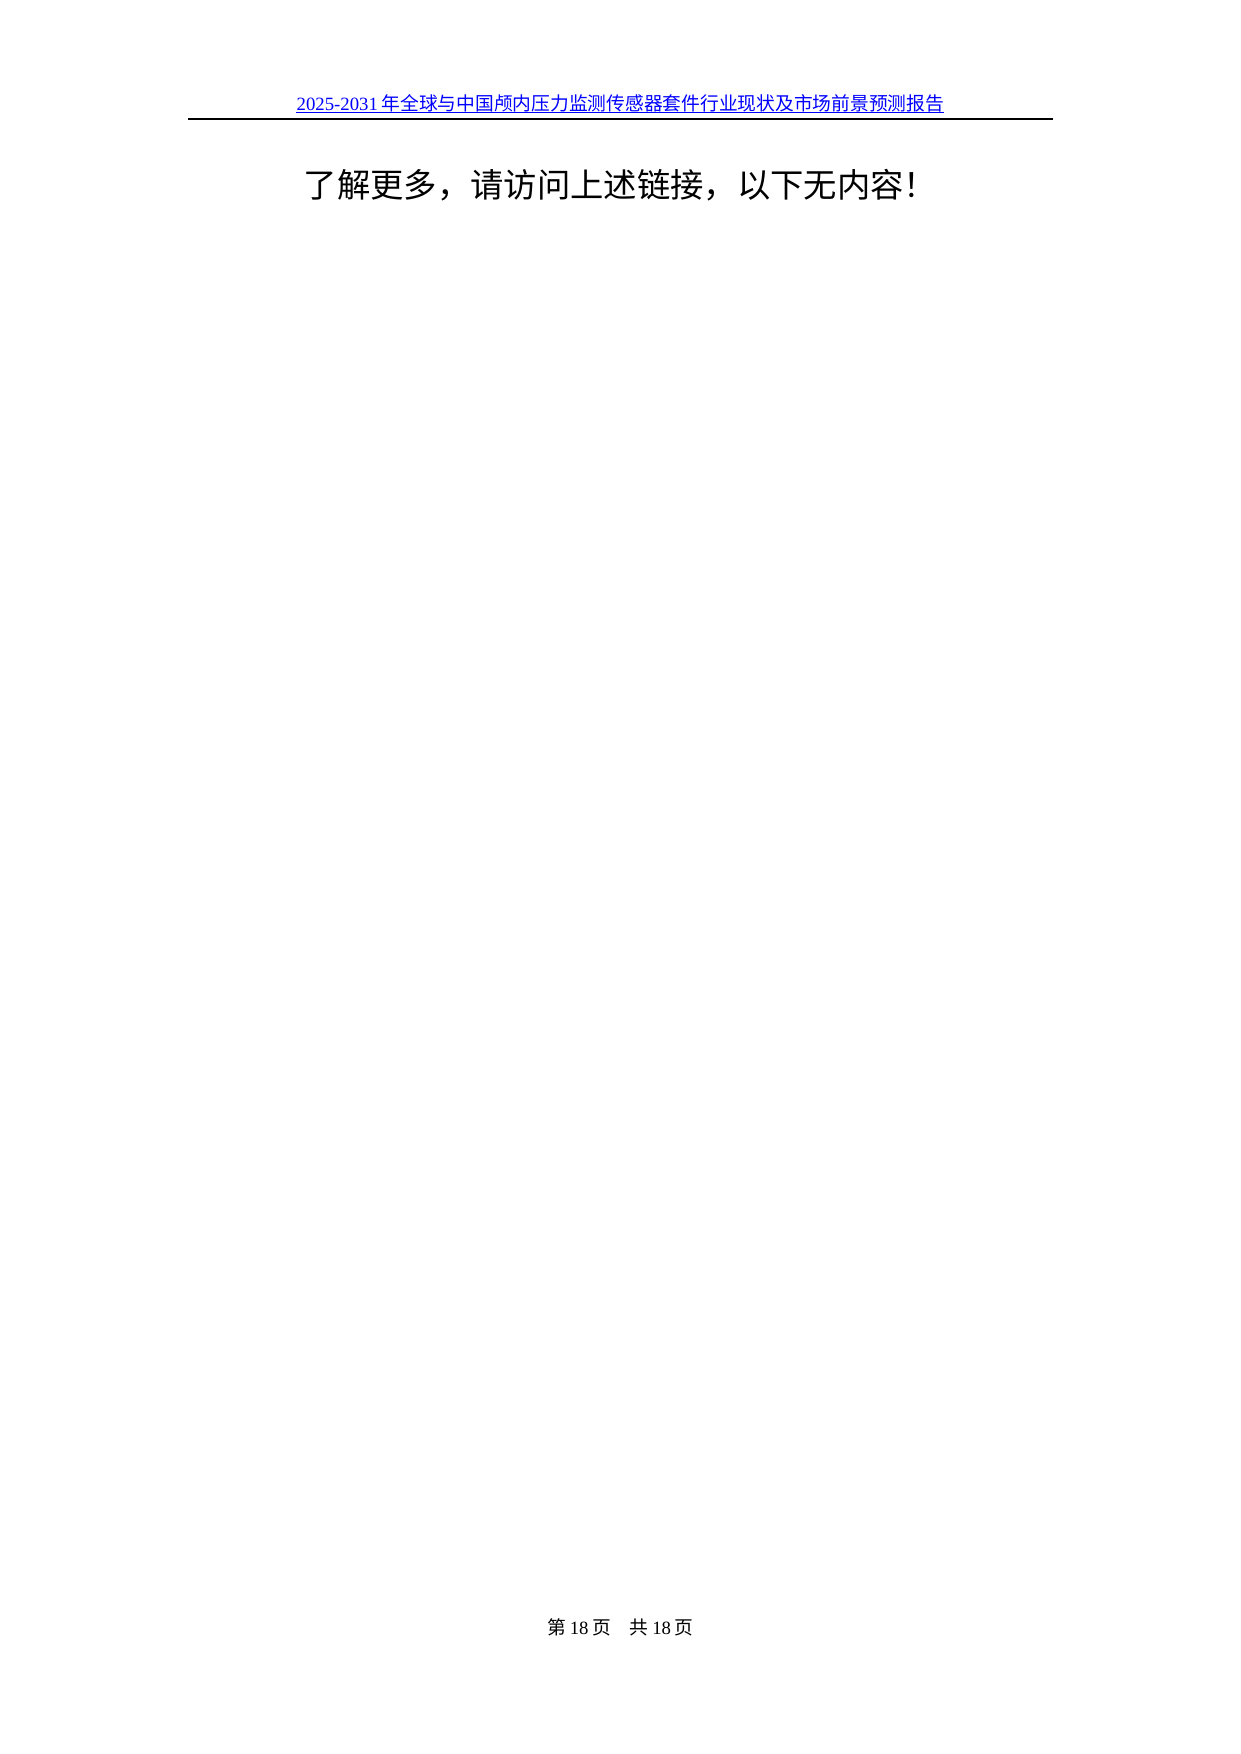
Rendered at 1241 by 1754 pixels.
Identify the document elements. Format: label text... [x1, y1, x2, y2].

title 了解更多，请访问上述链接，以下无内容！ [187, 150, 1053, 215]
